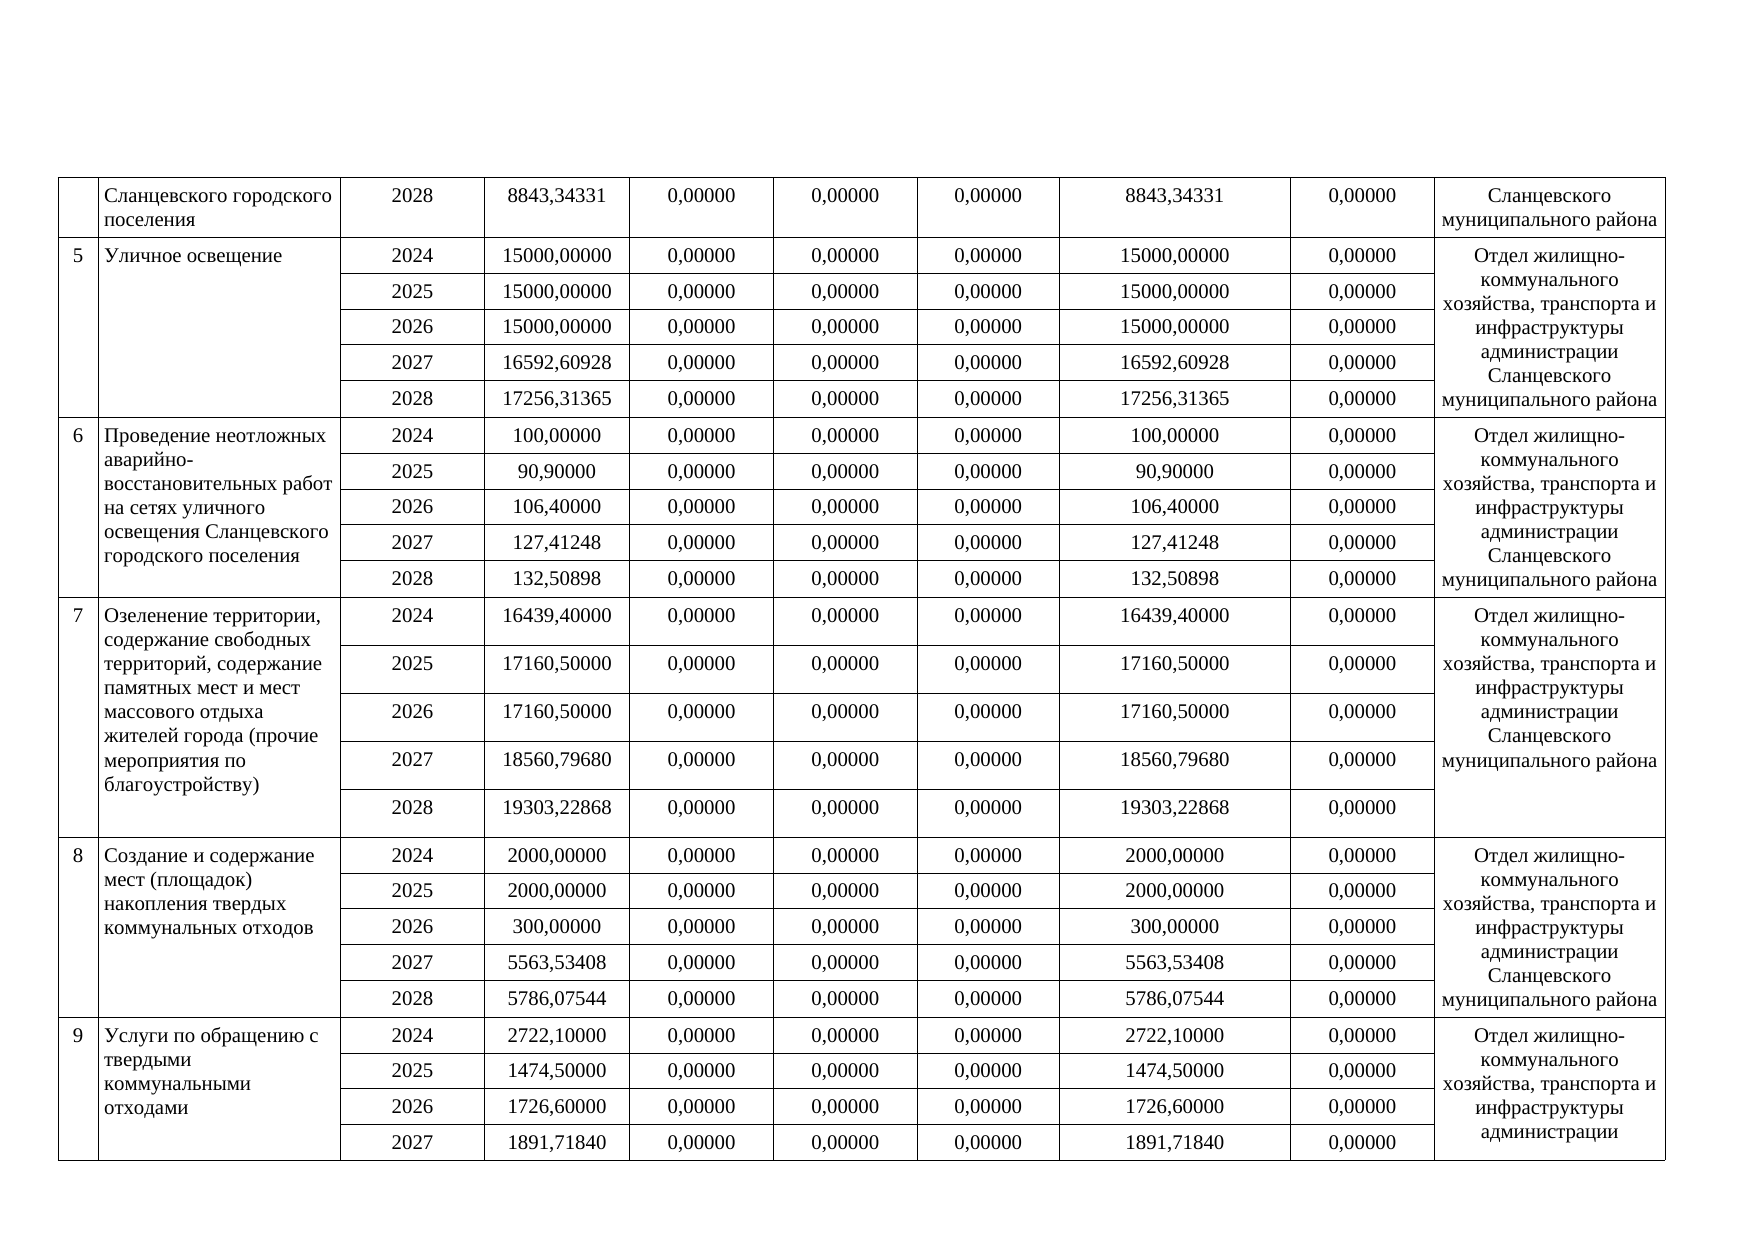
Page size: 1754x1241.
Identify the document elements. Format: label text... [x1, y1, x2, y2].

table_cell 0,00000 [774, 381, 917, 417]
table_cell 1474,50000 [485, 1054, 629, 1088]
table_cell 0,00000 [918, 598, 1059, 645]
table_cell 90,90000 [485, 454, 629, 488]
table_cell 2025 [341, 274, 484, 308]
table_cell 0,00000 [630, 310, 773, 344]
table_cell 2026 [341, 1089, 484, 1124]
table_cell 0,00000 [1291, 646, 1434, 693]
table_cell 19303,22868 [1060, 790, 1290, 837]
table_cell 0,00000 [774, 838, 917, 872]
table_cell 0,00000 [918, 694, 1059, 741]
table_cell 19303,22868 [485, 790, 629, 837]
table_cell 90,90000 [1060, 454, 1290, 488]
table_cell 2028 [341, 178, 484, 237]
table_cell 0,00000 [630, 909, 773, 944]
table_cell 0,00000 [630, 646, 773, 693]
table_cell 2028 [341, 981, 484, 1017]
table_cell 5786,07544 [485, 981, 629, 1017]
table_cell Отдел жилищно-коммунального хозяйства, транспорта и инфраструктуры администрации Сланцевского муниципального района [1435, 418, 1665, 597]
table_cell 0,00000 [630, 1125, 773, 1160]
table_cell 0,00000 [1291, 274, 1434, 308]
table_cell 17256,31365 [485, 381, 629, 417]
table_cell 2025 [341, 1054, 484, 1088]
table_cell 0,00000 [774, 909, 917, 944]
table_cell 0,00000 [774, 525, 917, 560]
table_cell 0,00000 [1291, 454, 1434, 488]
table_cell 0,00000 [918, 525, 1059, 560]
table_cell 17160,50000 [485, 646, 629, 693]
table_cell 2025 [341, 646, 484, 693]
table_cell 100,00000 [485, 418, 629, 453]
table_cell 2027 [341, 525, 484, 560]
table_cell 0,00000 [774, 1018, 917, 1052]
table_cell 0,00000 [1291, 1054, 1434, 1088]
table_cell 300,00000 [485, 909, 629, 944]
table_cell 0,00000 [1291, 381, 1434, 417]
table_cell 17160,50000 [1060, 694, 1290, 741]
table_cell 0,00000 [1291, 310, 1434, 344]
table_cell 2024 [341, 598, 484, 645]
table_cell 106,40000 [485, 490, 629, 524]
table_cell 0,00000 [1291, 525, 1434, 560]
table_cell 0,00000 [630, 1089, 773, 1124]
table_cell 5563,53408 [485, 945, 629, 979]
table_cell 0,00000 [918, 418, 1059, 453]
table_cell 0,00000 [774, 454, 917, 488]
table_cell 7 [59, 598, 98, 837]
table_cell 2722,10000 [485, 1018, 629, 1052]
table_cell 0,00000 [1291, 981, 1434, 1017]
table_cell 0,00000 [774, 490, 917, 524]
table_cell 16592,60928 [485, 345, 629, 380]
table_cell 18560,79680 [1060, 742, 1290, 789]
table_cell 2027 [341, 742, 484, 789]
table_cell 0,00000 [630, 454, 773, 488]
table_cell 0,00000 [774, 742, 917, 789]
table_cell 0,00000 [630, 561, 773, 597]
table_cell 2000,00000 [485, 874, 629, 908]
table_cell 0,00000 [1291, 561, 1434, 597]
table_cell 8 [59, 838, 98, 1017]
table_cell 15000,00000 [485, 238, 629, 273]
table_cell 0,00000 [1291, 238, 1434, 273]
table_cell 0,00000 [630, 274, 773, 308]
table_cell 0,00000 [630, 838, 773, 872]
table_cell 0,00000 [774, 646, 917, 693]
table_cell 0,00000 [1291, 790, 1434, 837]
table_cell 15000,00000 [485, 310, 629, 344]
table_cell 1726,60000 [1060, 1089, 1290, 1124]
table_cell 0,00000 [918, 1054, 1059, 1088]
table_cell 0,00000 [774, 981, 917, 1017]
table_cell 2027 [341, 1125, 484, 1160]
table_cell 17160,50000 [485, 694, 629, 741]
table_cell 0,00000 [774, 1125, 917, 1160]
table_cell 2024 [341, 1018, 484, 1052]
table_cell Уличное освещение [99, 238, 340, 417]
table_cell 0,00000 [918, 1125, 1059, 1160]
table_cell 1891,71840 [1060, 1125, 1290, 1160]
table_cell 2028 [341, 561, 484, 597]
table_cell 0,00000 [774, 1089, 917, 1124]
table_cell Проведение неотложных аварийно-восстановительных работ на сетях уличного освещения Сланцевского городского поселения [99, 418, 340, 597]
table_cell 0,00000 [918, 874, 1059, 908]
table_cell 0,00000 [1291, 1018, 1434, 1052]
table_cell 17160,50000 [1060, 646, 1290, 693]
table_cell 0,00000 [1291, 178, 1434, 237]
table_cell 1474,50000 [1060, 1054, 1290, 1088]
table_cell 17256,31365 [1060, 381, 1290, 417]
table_cell 2026 [341, 490, 484, 524]
table_cell Отдел жилищно-коммунального хозяйства, транспорта и инфраструктуры администрации Сланцевского муниципального района [1435, 598, 1665, 837]
table_cell 2028 [341, 790, 484, 837]
table_cell 0,00000 [918, 454, 1059, 488]
table_cell 0,00000 [918, 1089, 1059, 1124]
table_cell 0,00000 [774, 945, 917, 979]
table_cell 0,00000 [1291, 909, 1434, 944]
table_cell 9 [59, 1018, 98, 1160]
table_cell 0,00000 [918, 345, 1059, 380]
table_cell 2722,10000 [1060, 1018, 1290, 1052]
table_cell 132,50898 [485, 561, 629, 597]
table_cell 5563,53408 [1060, 945, 1290, 979]
table_cell 127,41248 [1060, 525, 1290, 560]
table_cell 5786,07544 [1060, 981, 1290, 1017]
table_cell 0,00000 [918, 909, 1059, 944]
table_cell 16439,40000 [485, 598, 629, 645]
table_cell 0,00000 [774, 694, 917, 741]
table_cell 0,00000 [1291, 874, 1434, 908]
table_cell 300,00000 [1060, 909, 1290, 944]
table_cell 0,00000 [918, 561, 1059, 597]
table_cell Отдел жилищно-коммунального хозяйства, транспорта и инфраструктуры администрации Сланцевского муниципального района [1435, 838, 1665, 1017]
table_cell 0,00000 [630, 178, 773, 237]
table_cell 0,00000 [1291, 838, 1434, 872]
table_cell 127,41248 [485, 525, 629, 560]
table_cell 0,00000 [630, 945, 773, 979]
table_cell 0,00000 [918, 981, 1059, 1017]
table_cell 0,00000 [1291, 345, 1434, 380]
table_cell 0,00000 [630, 981, 773, 1017]
table_cell 0,00000 [774, 790, 917, 837]
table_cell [1435, 238, 1665, 417]
table_cell 2026 [341, 694, 484, 741]
table_cell 1726,60000 [485, 1089, 629, 1124]
table_cell 0,00000 [918, 274, 1059, 308]
table_cell 0,00000 [918, 945, 1059, 979]
table_cell 0,00000 [630, 381, 773, 417]
table_cell 2024 [341, 838, 484, 872]
table_cell 0,00000 [918, 310, 1059, 344]
table_cell Услуги по обращению с твердыми коммунальными отходами [99, 1018, 340, 1160]
table_cell 16592,60928 [1060, 345, 1290, 380]
table_cell 0,00000 [774, 238, 917, 273]
table_cell 0,00000 [918, 742, 1059, 789]
table_cell 2025 [341, 874, 484, 908]
table_cell 0,00000 [918, 1018, 1059, 1052]
table_cell 5 [59, 238, 98, 417]
table_cell 15000,00000 [1060, 310, 1290, 344]
table_cell 0,00000 [1291, 1125, 1434, 1160]
table_cell 0,00000 [774, 561, 917, 597]
table_cell 15000,00000 [1060, 238, 1290, 273]
table_cell 0,00000 [774, 598, 917, 645]
table_cell 2025 [341, 454, 484, 488]
table_cell 0,00000 [1291, 945, 1434, 979]
table_cell 2000,00000 [1060, 874, 1290, 908]
table_cell 8843,34331 [1060, 178, 1290, 237]
table_cell 15000,00000 [485, 274, 629, 308]
table_cell 16439,40000 [1060, 598, 1290, 645]
table_cell 2026 [341, 909, 484, 944]
table_cell Озеленение территории, содержание свободных территорий, содержание памятных мест и мест массового отдыха жителей города (прочие мероприятия по благоустройству) [99, 598, 340, 837]
table_cell 6 [59, 418, 98, 597]
table_cell 0,00000 [918, 838, 1059, 872]
table_cell 0,00000 [630, 790, 773, 837]
table_cell 0,00000 [630, 1054, 773, 1088]
table_cell 0,00000 [1291, 742, 1434, 789]
table_cell Создание и содержание мест (площадок) накопления твердых коммунальных отходов [99, 838, 340, 1017]
table_cell 15000,00000 [1060, 274, 1290, 308]
table_cell 0,00000 [774, 274, 917, 308]
table_cell 2027 [341, 345, 484, 380]
table_cell 0,00000 [630, 345, 773, 380]
table_cell 2028 [341, 381, 484, 417]
table_cell 2024 [341, 418, 484, 453]
table_cell 0,00000 [630, 694, 773, 741]
table_cell 0,00000 [630, 1018, 773, 1052]
table_cell 2000,00000 [1060, 838, 1290, 872]
table_cell 0,00000 [630, 598, 773, 645]
table_cell 1891,71840 [485, 1125, 629, 1160]
table_cell 0,00000 [774, 345, 917, 380]
table_cell 0,00000 [630, 874, 773, 908]
table_cell 2026 [341, 310, 484, 344]
table_cell 0,00000 [630, 525, 773, 560]
table_cell 0,00000 [918, 381, 1059, 417]
table_cell 18560,79680 [485, 742, 629, 789]
table_cell 0,00000 [918, 178, 1059, 237]
table_cell 2000,00000 [485, 838, 629, 872]
table_cell 0,00000 [630, 490, 773, 524]
table_cell 0,00000 [774, 418, 917, 453]
table_cell 0,00000 [774, 1054, 917, 1088]
table_cell 106,40000 [1060, 490, 1290, 524]
table_cell 0,00000 [918, 646, 1059, 693]
table_cell 0,00000 [1291, 1089, 1434, 1124]
table_cell 0,00000 [630, 238, 773, 273]
table_cell 8843,34331 [485, 178, 629, 237]
table_cell 2024 [341, 238, 484, 273]
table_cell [1435, 1018, 1665, 1160]
table_cell 0,00000 [918, 490, 1059, 524]
table_cell 0,00000 [1291, 694, 1434, 741]
table_cell 0,00000 [774, 178, 917, 237]
table_cell 0,00000 [774, 874, 917, 908]
table_cell 0,00000 [774, 310, 917, 344]
table_cell 0,00000 [1291, 598, 1434, 645]
table_cell 0,00000 [630, 418, 773, 453]
table_cell 2027 [341, 945, 484, 979]
table_cell 0,00000 [918, 790, 1059, 837]
table_cell 100,00000 [1060, 418, 1290, 453]
table_cell 0,00000 [1291, 490, 1434, 524]
table_cell 0,00000 [1291, 418, 1434, 453]
table_cell 0,00000 [630, 742, 773, 789]
table_cell 0,00000 [918, 238, 1059, 273]
table_cell 132,50898 [1060, 561, 1290, 597]
